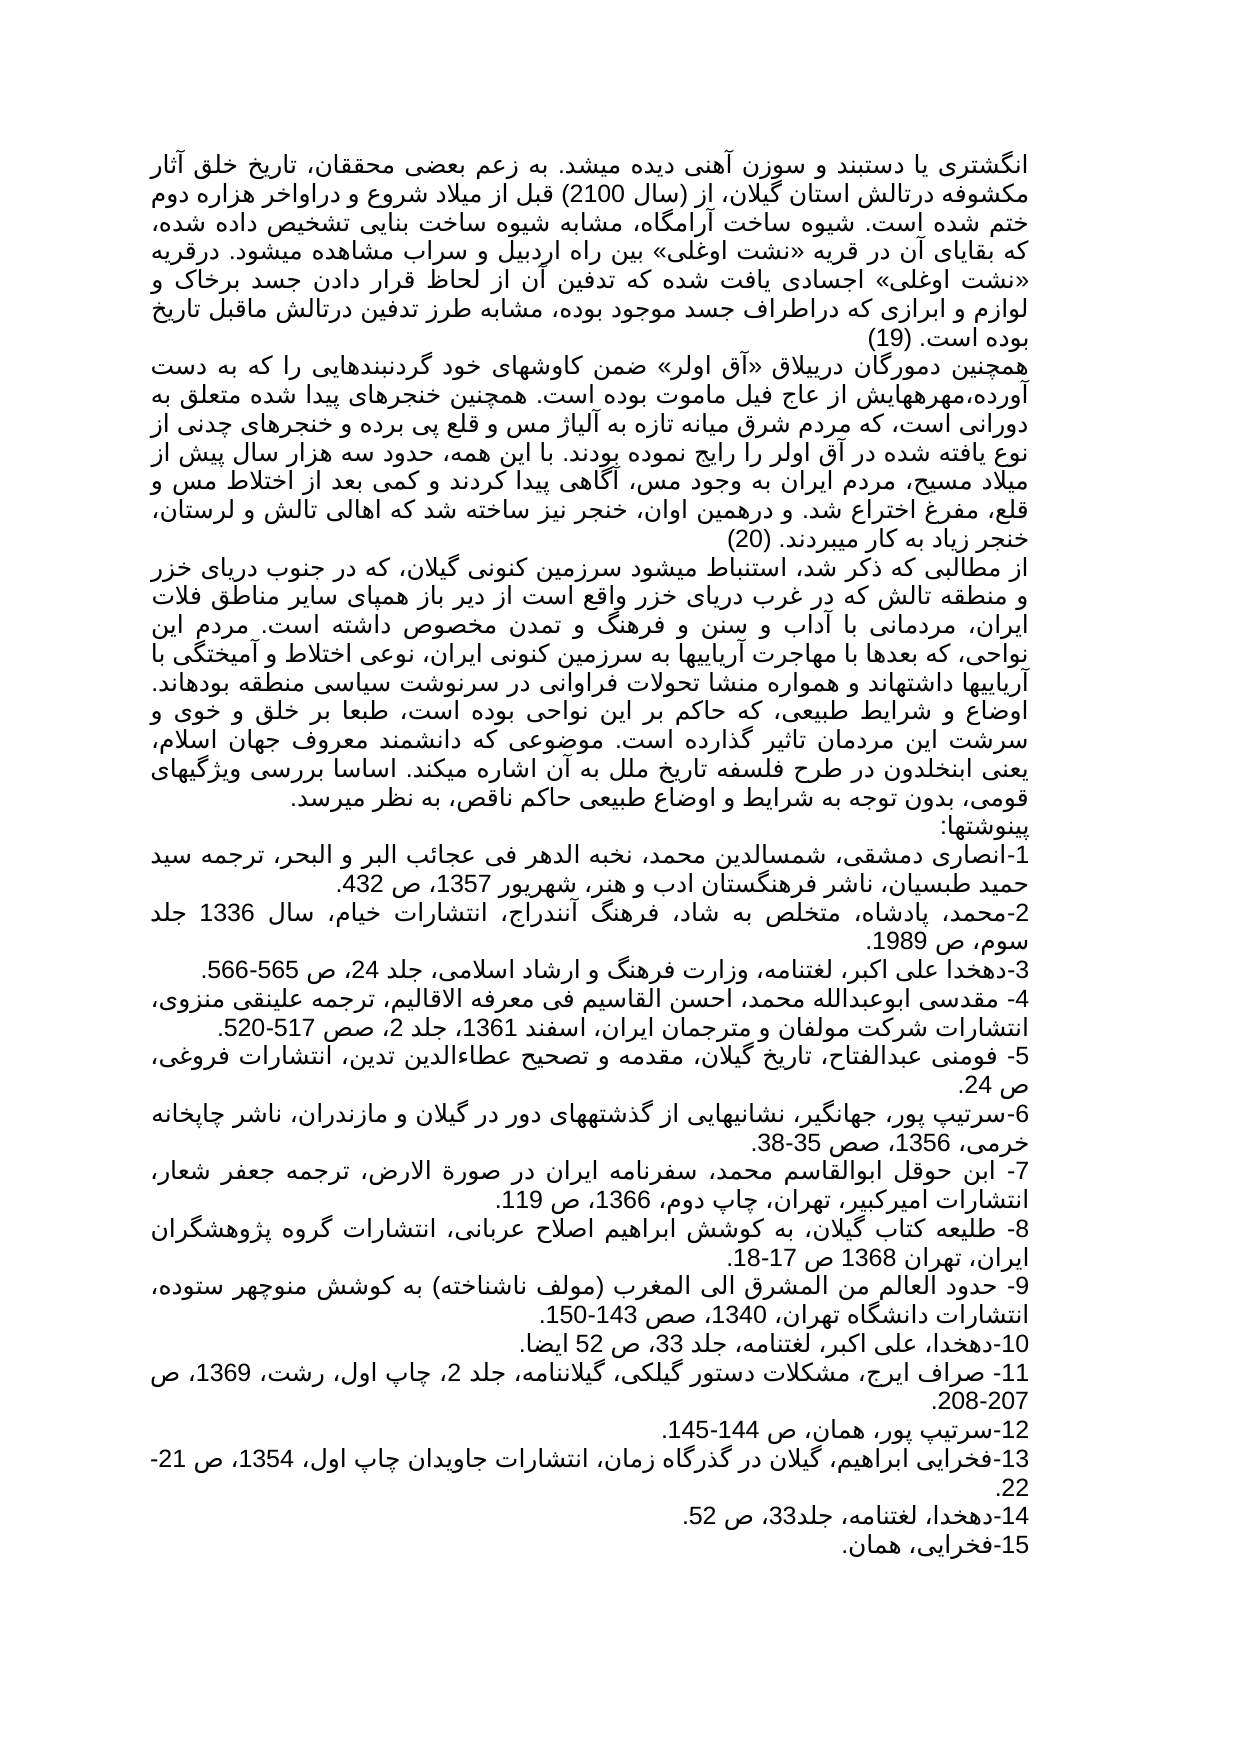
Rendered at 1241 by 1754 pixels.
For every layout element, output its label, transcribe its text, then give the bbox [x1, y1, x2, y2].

text 10-دهخدا، علی اکبر، لغت‏نامه، جلد 33، ص 52 ایضا. [150, 1329, 1029, 1357]
text 12-سرتیپ پور، همان، ص 144-145. [150, 1415, 1029, 1444]
text 8- طلیعه کتاب گیلان، به کوشش ابراهیم اصلاح عربانی، انتشارات گروه پژوهشگران ایران، تهران 1368 ص 17-18. [150, 1214, 1029, 1271]
text 15-فخرایی، همان. [150, 1530, 1029, 1559]
text 3-دهخدا علی اکبر، لغتنامه، وزارت فرهنگ و ارشاد اسلامی، جلد 24، ص 565-566. [150, 955, 1029, 984]
text از مطالبی که ذکر شد، استنباط می‏شود سرزمین کنونی گیلان، که در جنوب دریای خزر و منطقه تالش که در غرب دریای خزر واقع است از دیر باز همپای سایر مناطق فلات ایران، مردمانی با آداب و سنن و فرهنگ و تمدن مخصوص داشته است. مردم این نواحی، که بعدها با مهاجرت آریایی‏ها به سرزمین کنونی ایران، نوعی اختلاط و آمیختگی با آریایی‏ها داشته‏اند و همواره منشا تحولات فراوانی در سرنوشت سیاسی منطقه بوده‏اند. اوضاع و شرایط طبیعی، که حاکم بر این نواحی بوده است، طبعا بر خلق و خوی و سرشت این مردمان تاثیر گذارده است. موضوعی که دانشمند معروف جهان اسلام، یعنی ابن‏خلدون در طرح فلسفه تاریخ ملل به آن اشاره می‏کند. اساسا بررسی ویژگی‏های قومی، بدون توجه به شرایط و اوضاع طبیعی حاکم ناقص، به نظر می‏رسد. [150, 552, 1029, 811]
text 7- ابن حوقل ابوالقاسم محمد، سفرنامه ایران در صورة الارض، ترجمه جعفر شعار، انتشارات امیرکبیر، تهران، چاپ دوم، 1366، ص 119. [150, 1156, 1029, 1214]
text 5- فومنی عبدالفتاح، تاریخ گیلان، مقدمه و تصحیح عطاءالدین تدین، انتشارات فروغی، ص 24. [150, 1041, 1029, 1099]
text پی‏نوشت‏ها: [150, 811, 1029, 840]
text 6-سرتیپ پور، جهانگیر، نشانی‏هایی از گذشته‏های دور در گیلان و مازندران، ناشر چاپخانه خرمی، 1356، صص 35-38. [150, 1099, 1029, 1156]
text 9- حدود العالم من المشرق الی المغرب (مولف ناشناخته) به کوشش منوچهر ستوده، انتشارات دانشگاه تهران، 1340، صص 143-150. [150, 1271, 1029, 1329]
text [150, 150, 1029, 351]
text 4- مقدسی ابوعبدالله محمد، احسن القاسیم فی معرفه الاقالیم، ترجمه علینقی منزوی، انتشارات شرکت مولفان و مترجمان ایران، اسفند 1361، جلد 2، صص 517-520. [150, 984, 1029, 1041]
text همچنین دمورگان درییلاق «آق اولر» ضمن کاوش‏های خود گردنبندهایی را که به دست آورده،مهره‏هایش از عاج فیل ماموت بوده است. همچنین خنجرهای پیدا شده متعلق به دورانی است، که مردم شرق میانه تازه به آلیاژ مس و قلع پی برده و خنجرهای چدنی از نوع یافته شده در آق اولر را رایج نموده بودند. با این همه، حدود سه هزار سال پیش از میلاد مسیح، مردم ایران به وجود مس، آگاهی پیدا کردند و کمی بعد از اختلاط مس و قلع، مفرغ اختراع شد. و درهمین اوان، خنجر نیز ساخته شد که اهالی تالش و لرستان، خنجر زیاد به کار می‏بردند. (20) [150, 351, 1029, 552]
text 2-محمد، پادشاه، متخلص به شاد، فرهنگ آنندراج، انتشارات خیام، سال 1336 جلد سوم، ص 1989. [150, 897, 1029, 955]
text 1-انصاری دمشقی، شمس‏الدین محمد، نخبه الدهر فی عجائب البر و البحر، ترجمه سید حمید طبسیان، ناشر فرهنگستان ادب و هنر، شهریور 1357، ص 432. [150, 840, 1029, 897]
text 13-فخرایی ابراهیم، گیلان در گذرگاه زمان، انتشارات جاویدان چاپ اول، 1354، ص 21-22. [150, 1444, 1029, 1501]
text 11- صراف ایرج، مشکلات دستور گیلکی، گیلان‏نامه، جلد 2، چاپ اول، رشت، 1369، ص 207-208. [150, 1357, 1029, 1415]
text 14-دهخدا، لغت‏نامه، جلد33، ص 52. [150, 1501, 1029, 1530]
